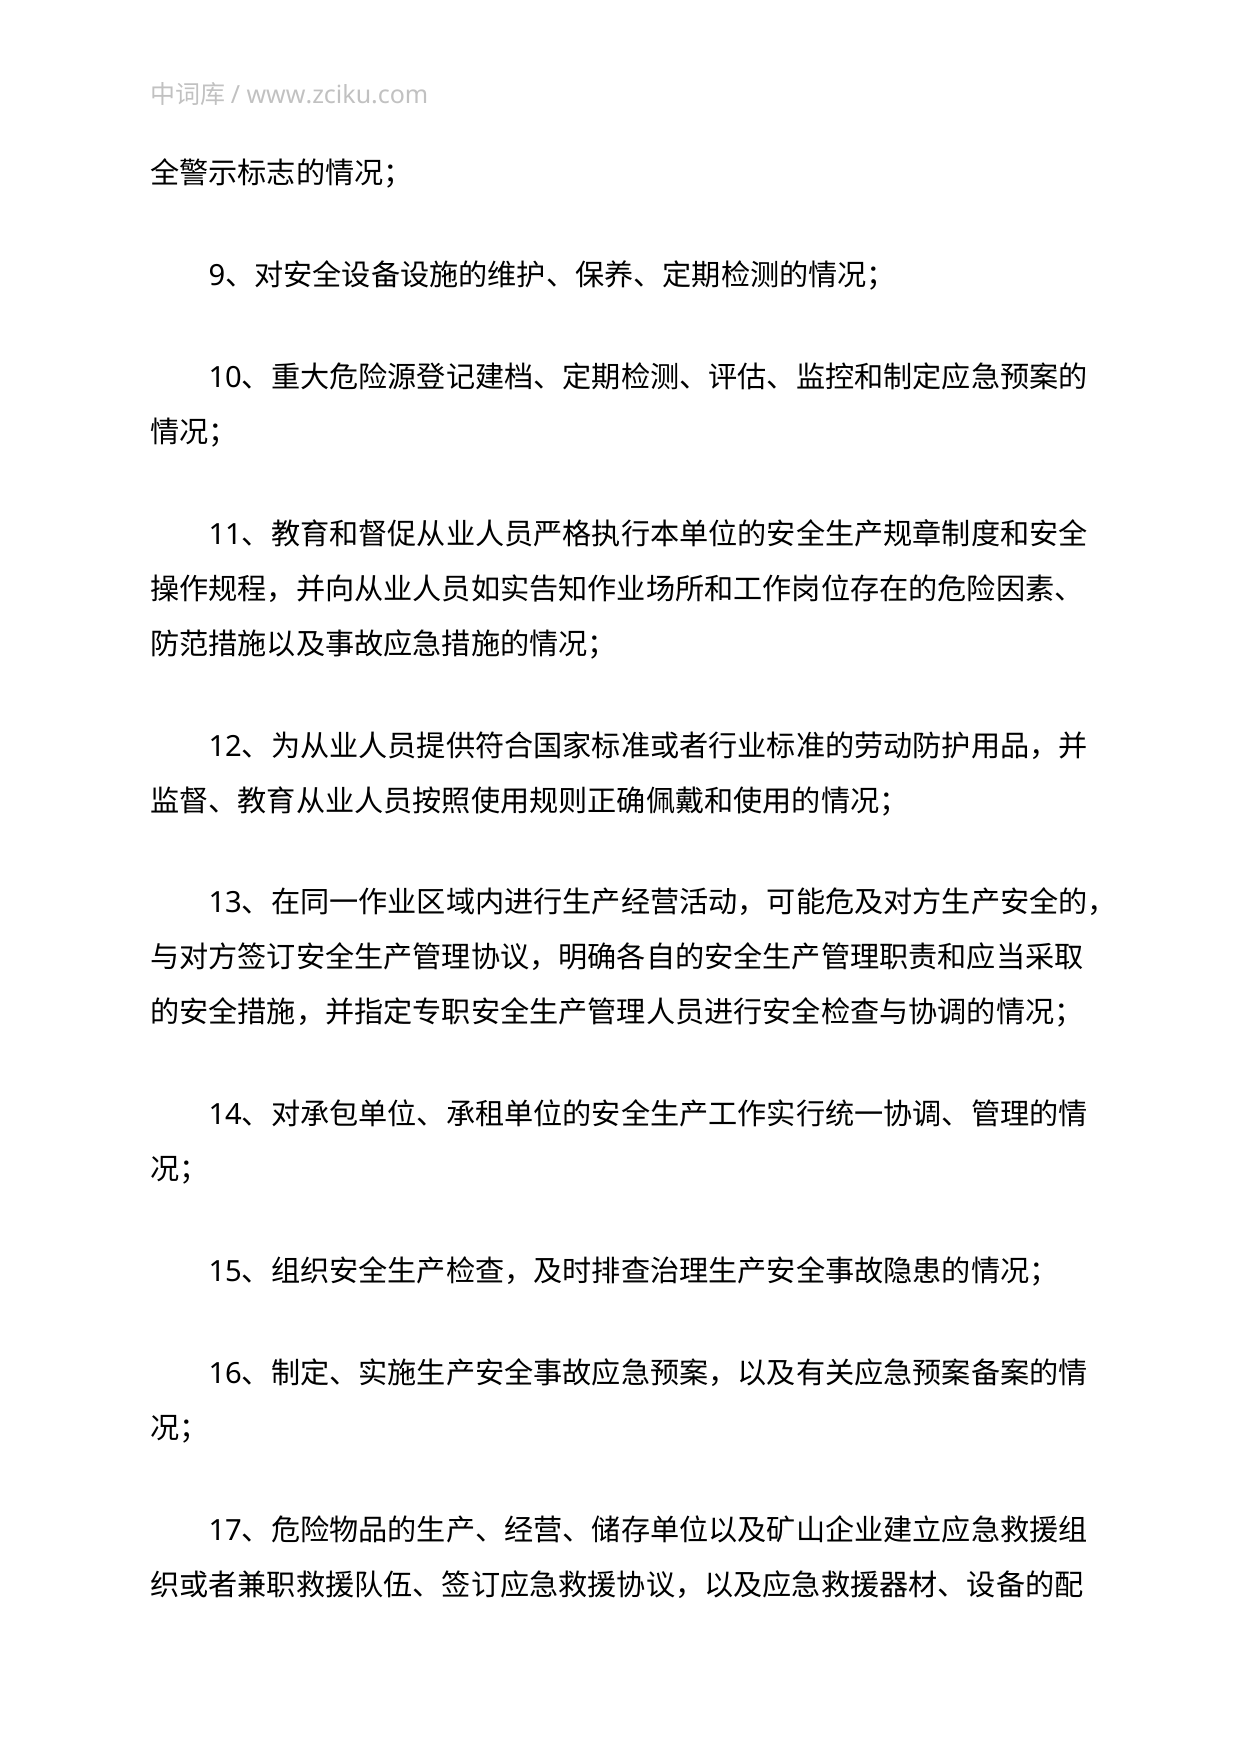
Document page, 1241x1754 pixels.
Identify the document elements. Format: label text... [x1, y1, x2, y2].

text 16、制定、实施生产安全事故应急预案，以及有关应急预案备案的情况； [150, 1349, 1090, 1447]
text 11、教育和督促从业人员严格执行本单位的安全生产规章制度和安全操作规程，并向从业人员如实告知作业场所和工作岗位存在的危险因素、防范措施以及事故应急措施的情况； [150, 511, 1090, 663]
text 13、在同一作业区域内进行生产经营活动，可能危及对方生产安全的，与对方签订安全生产管理协议，明确各自的安全生产管理职责和应当采取的安全措施，并指定专职安全生产管理人员进行安全检查与协调的情况； [150, 879, 1090, 1031]
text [150, 150, 1090, 192]
text 15、组织安全生产检查，及时排查治理生产安全事故隐患的情况； [150, 1247, 1090, 1290]
text 14、对承包单位、承租单位的安全生产工作实行统一协调、管理的情况； [150, 1091, 1090, 1188]
text 10、重大危险源登记建档、定期检测、评估、监控和制定应急预案的情况； [150, 354, 1090, 451]
text 12、为从业人员提供符合国家标准或者行业标准的劳动防护用品，并监督、教育从业人员按照使用规则正确佩戴和使用的情况； [150, 722, 1090, 819]
text 9、对安全设备设施的维护、保养、定期检测的情况； [150, 252, 1090, 294]
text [150, 1506, 1090, 1603]
